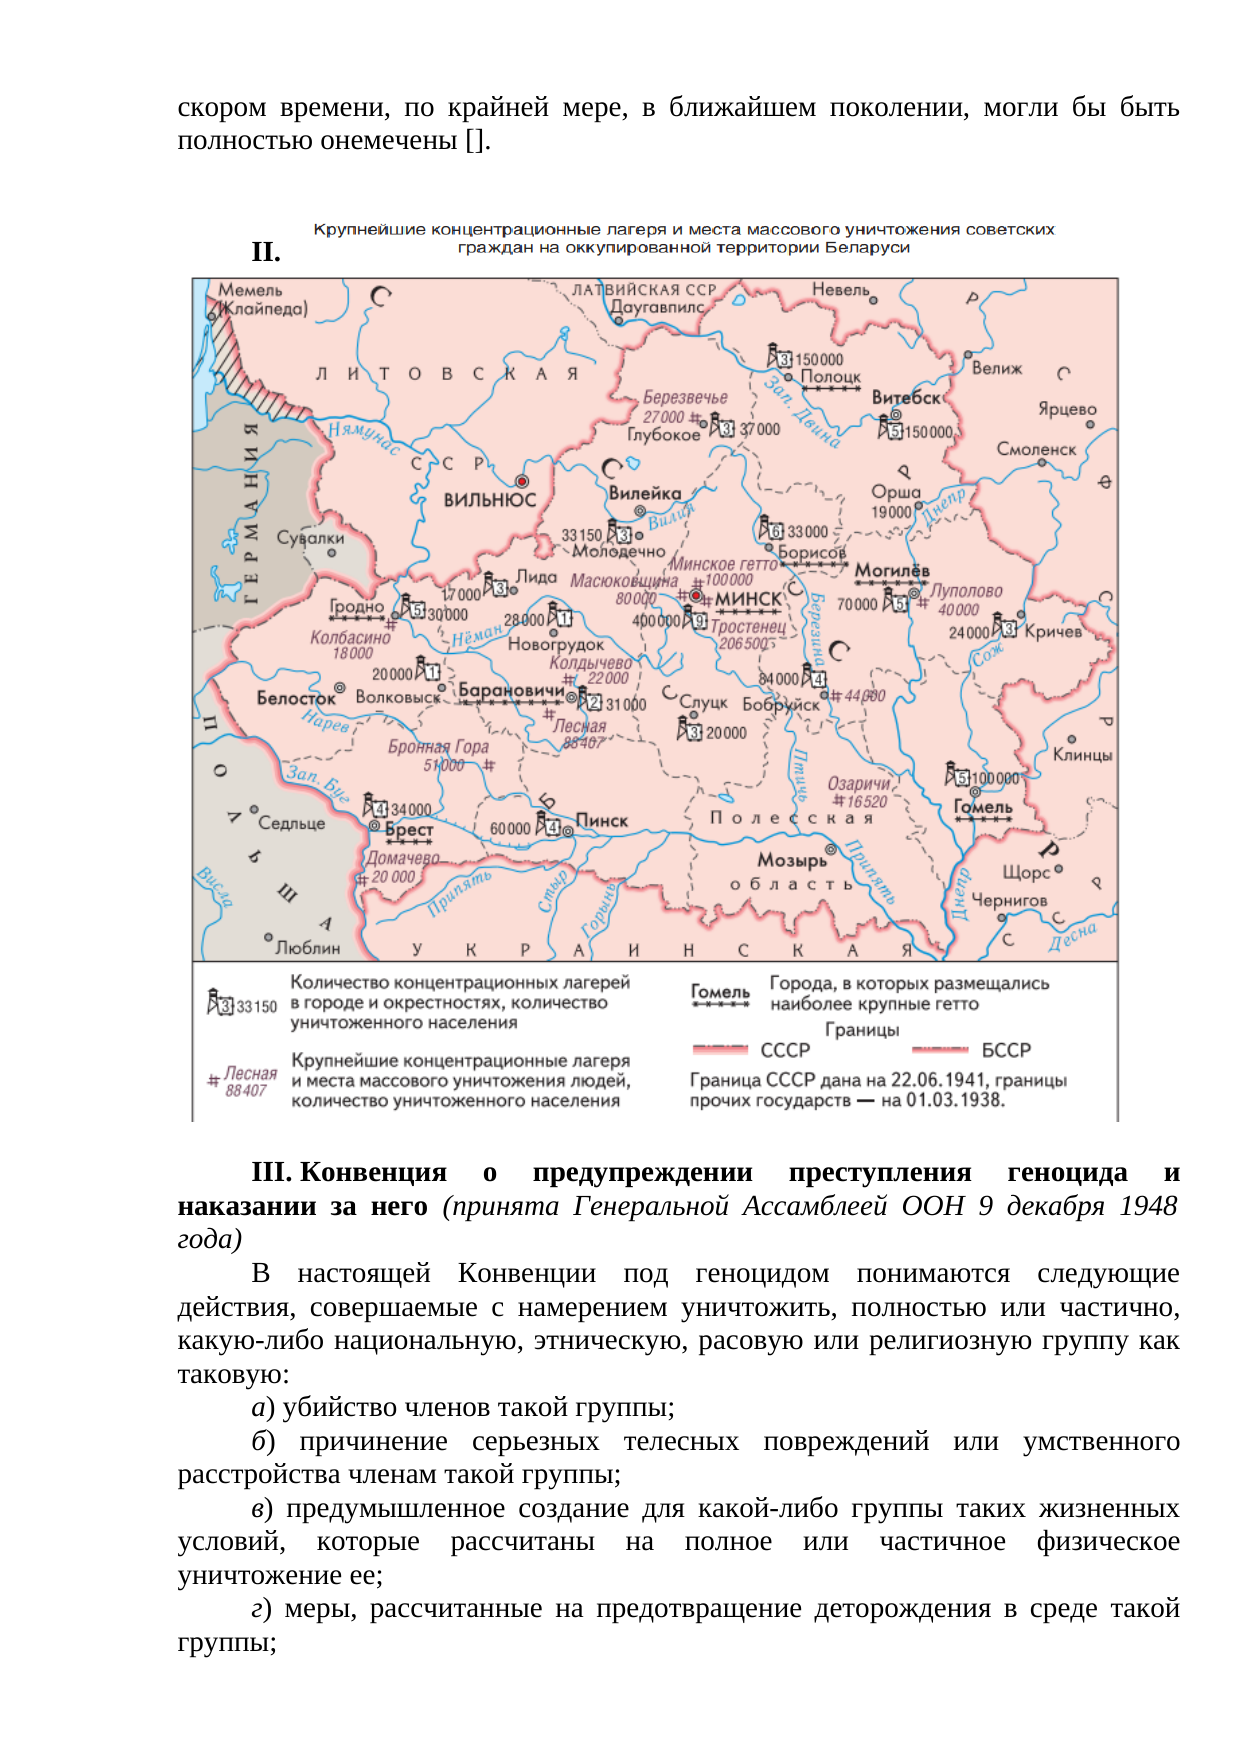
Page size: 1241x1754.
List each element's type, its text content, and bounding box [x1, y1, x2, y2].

text в) предумышленное создание для какой-либо группы таких жизненных условий, которые рассчитаны на полное или частичное физическое уничтожение ее; [177, 1490, 1181, 1591]
picture [177, 267, 1126, 1122]
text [177, 89, 1181, 156]
picture [288, 189, 1081, 262]
text а) убийство членов такой группы; [177, 1389, 1181, 1423]
text В настоящей Конвенции под геноцидом понимаются следующие действия, совершаемые с намерением уничтожить, полностью или частично, какую-либо национальную, этническую, расовую или религиозную группу как таковую: [177, 1255, 1181, 1389]
text III. Конвенция о предупреждении преступления геноцида и наказании за него (принята Генеральной Ассамблеей ООН 9 декабря 1948 года) [177, 1154, 1181, 1255]
text г) меры, рассчитанные на предотвращение деторождения в среде такой группы; [177, 1591, 1181, 1658]
text б) причинение серьезных телесных повреждений или умственного расстройства членам такой группы; [177, 1423, 1181, 1490]
